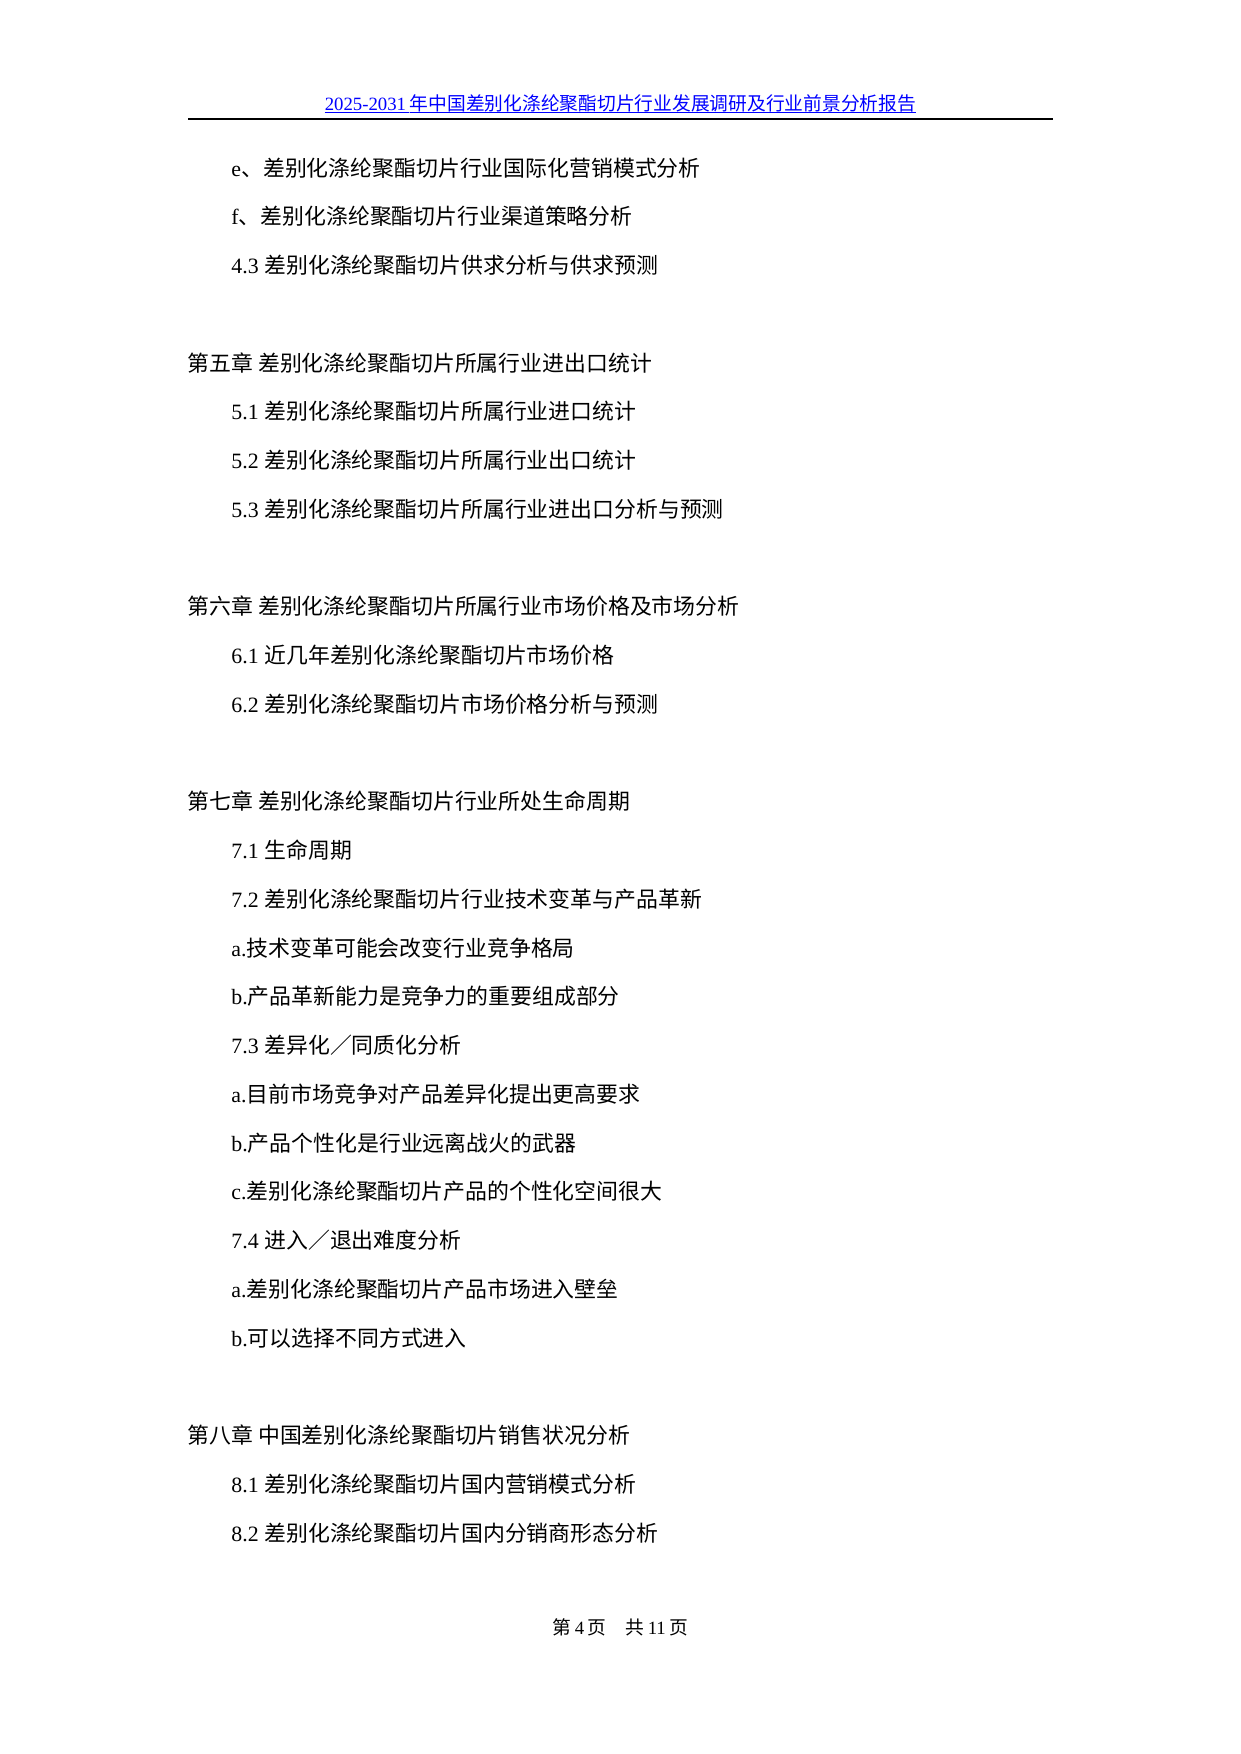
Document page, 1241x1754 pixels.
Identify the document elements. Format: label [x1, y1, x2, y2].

text [187, 150, 1053, 1548]
